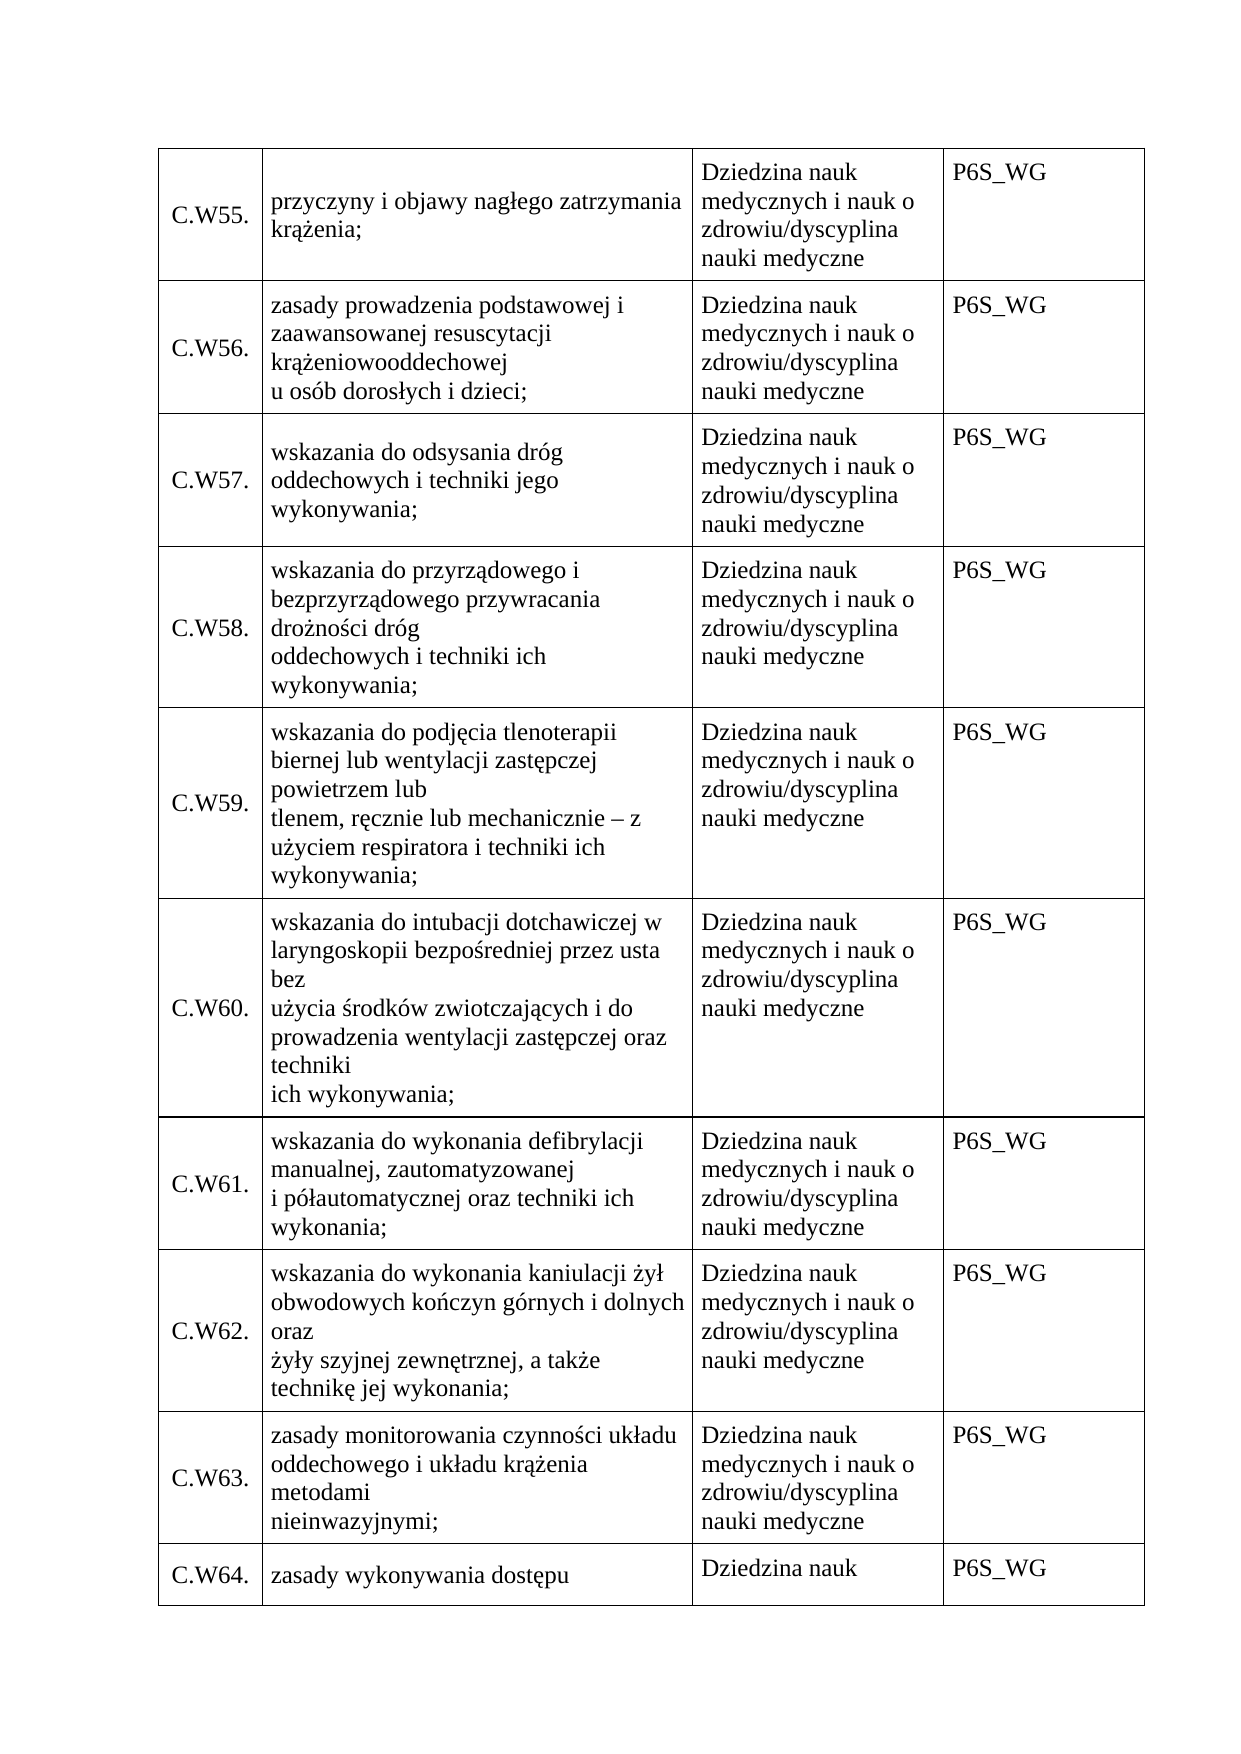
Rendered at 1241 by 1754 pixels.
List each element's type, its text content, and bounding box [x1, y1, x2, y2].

table_cell Dziedzina nauk medycznych i nauk o zdrowiu/dyscyplina nauki medyczne [693, 899, 943, 1116]
table_cell P6S_WG [944, 281, 1144, 413]
table_cell C.W64. [159, 1544, 262, 1605]
table_cell wskazania do intubacji dotchawiczej w laryngoskopii bezpośredniej przez usta bez użycia środków zwiotczających i do prowadzenia wentylacji zastępczej oraz techniki ich wykonywania; [263, 899, 692, 1116]
table_cell C.W55. [159, 149, 262, 280]
table_cell P6S_WG [944, 899, 1144, 1116]
table_cell C.W57. [159, 414, 262, 546]
table_cell wskazania do przyrządowego i bezprzyrządowego przywracania drożności dróg oddechowych i techniki ich wykonywania; [263, 547, 692, 707]
table_cell zasady monitorowania czynności układu oddechowego i układu krążenia metodami nieinwazyjnymi; [263, 1412, 692, 1543]
table_cell C.W62. [159, 1250, 262, 1411]
table_cell P6S_WG [944, 1250, 1144, 1411]
table_cell wskazania do odsysania dróg oddechowych i techniki jego wykonywania; [263, 414, 692, 546]
table_cell zasady prowadzenia podstawowej i zaawansowanej resuscytacji krążeniowooddechowej u osób dorosłych i dzieci; [263, 281, 692, 413]
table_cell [693, 1412, 943, 1543]
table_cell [693, 1544, 943, 1605]
table_cell P6S_WG [944, 1544, 1144, 1605]
table_cell Dziedzina nauk medycznych i nauk o zdrowiu/dyscyplina nauki medyczne [693, 1118, 943, 1249]
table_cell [693, 149, 943, 280]
table_cell P6S_WG [944, 708, 1144, 897]
table_cell C.W56. [159, 281, 262, 413]
table_cell P6S_WG [944, 1118, 1144, 1249]
table_cell przyczyny i objawy nagłego zatrzymania krążenia; [263, 149, 692, 280]
table_cell P6S_WG [944, 547, 1144, 707]
table_cell Dziedzina nauk medycznych i nauk o zdrowiu/dyscyplina nauki medyczne [693, 547, 943, 707]
table_cell P6S_WG [944, 414, 1144, 546]
table_cell wskazania do wykonania kaniulacji żył obwodowych kończyn górnych i dolnych oraz żyły szyjnej zewnętrznej, a także technikę jej wykonania; [263, 1250, 692, 1411]
table_cell Dziedzina nauk medycznych i nauk o zdrowiu/dyscyplina nauki medyczne [693, 414, 943, 546]
table_cell Dziedzina nauk medycznych i nauk o zdrowiu/dyscyplina nauki medyczne [693, 708, 943, 897]
table_cell C.W58. [159, 547, 262, 707]
table_cell P6S_WG [944, 149, 1144, 280]
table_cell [263, 1544, 692, 1605]
table_cell Dziedzina nauk medycznych i nauk o zdrowiu/dyscyplina nauki medyczne [693, 1250, 943, 1411]
table_cell wskazania do wykonania defibrylacji manualnej, zautomatyzowanej i półautomatycznej oraz techniki ich wykonania; [263, 1118, 692, 1249]
table_cell wskazania do podjęcia tlenoterapii biernej lub wentylacji zastępczej powietrzem lub tlenem, ręcznie lub mechanicznie – z użyciem respiratora i techniki ich wykonywania; [263, 708, 692, 897]
table_cell C.W59. [159, 708, 262, 897]
table_cell C.W63. [159, 1412, 262, 1543]
table_cell P6S_WG [944, 1412, 1144, 1543]
table_cell C.W61. [159, 1118, 262, 1249]
table_cell C.W60. [159, 899, 262, 1116]
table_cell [693, 281, 943, 413]
